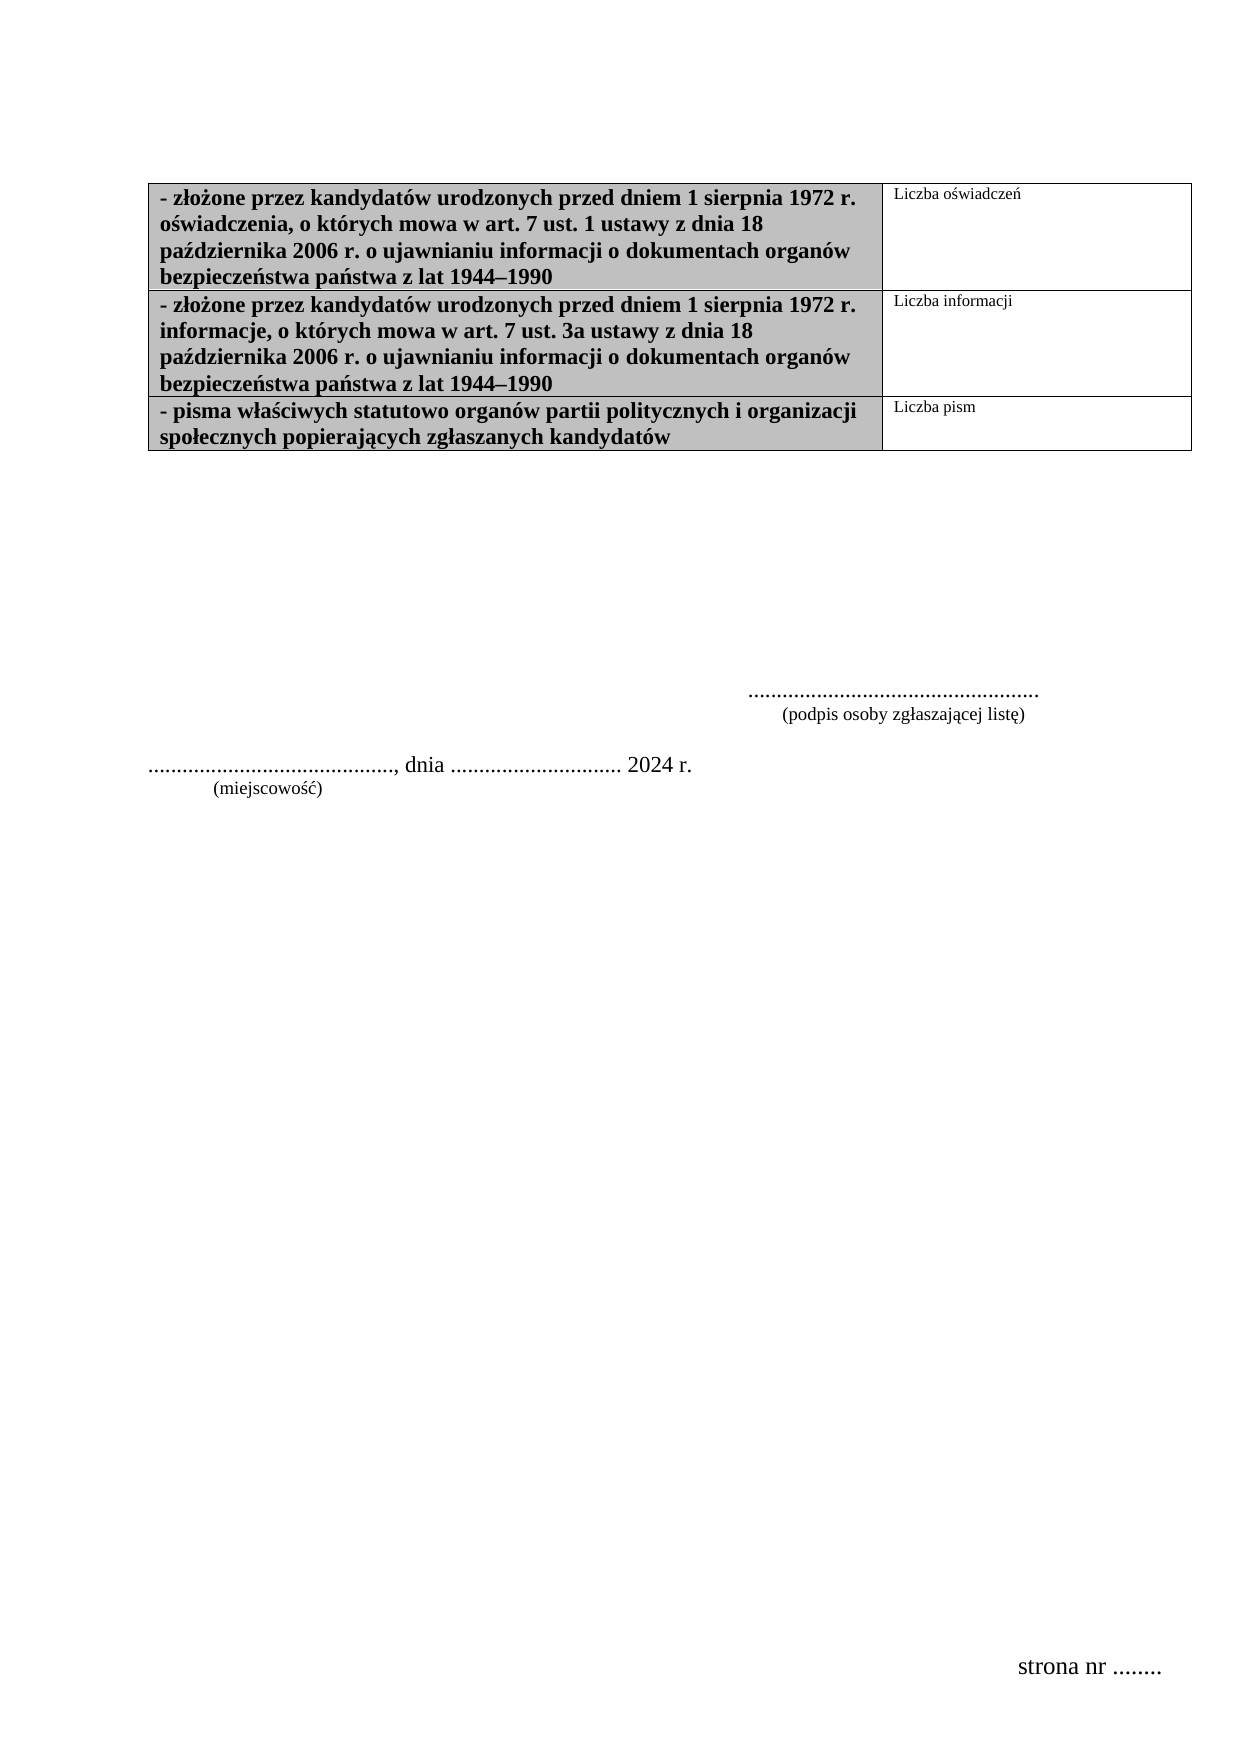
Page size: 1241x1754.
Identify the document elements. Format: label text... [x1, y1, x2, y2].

table_cell Liczba informacji [883, 291, 1191, 396]
text ................................................... [748, 676, 1162, 703]
text ..........................................., dnia .............................. 2024 r. [148, 751, 1162, 777]
table_cell Liczba pism [883, 397, 1191, 450]
text (miejscowość) [148, 777, 1162, 798]
text (podpis osoby zgłaszającej listę) [748, 703, 1162, 724]
table_cell - pisma właściwych statutowo organów partii politycznych i organizacji społecznych popierających zgłaszanych kandydatów [149, 397, 882, 450]
table_cell - złożone przez kandydatów urodzonych przed dniem 1 sierpnia 1972 r. informacje, o których mowa w art. 7 ust. 3a ustawy z dnia 18 października 2006 r. o ujawnianiu informacji o dokumentach organów bezpieczeństwa państwa z lat 1944–1990 [149, 291, 882, 396]
table_cell Liczba oświadczeń [883, 184, 1191, 289]
table_cell - złożone przez kandydatów urodzonych przed dniem 1 sierpnia 1972 r. oświadczenia, o których mowa w art. 7 ust. 1 ustawy z dnia 18 października 2006 r. o ujawnianiu informacji o dokumentach organów bezpieczeństwa państwa z lat 1944–1990 [149, 184, 882, 289]
